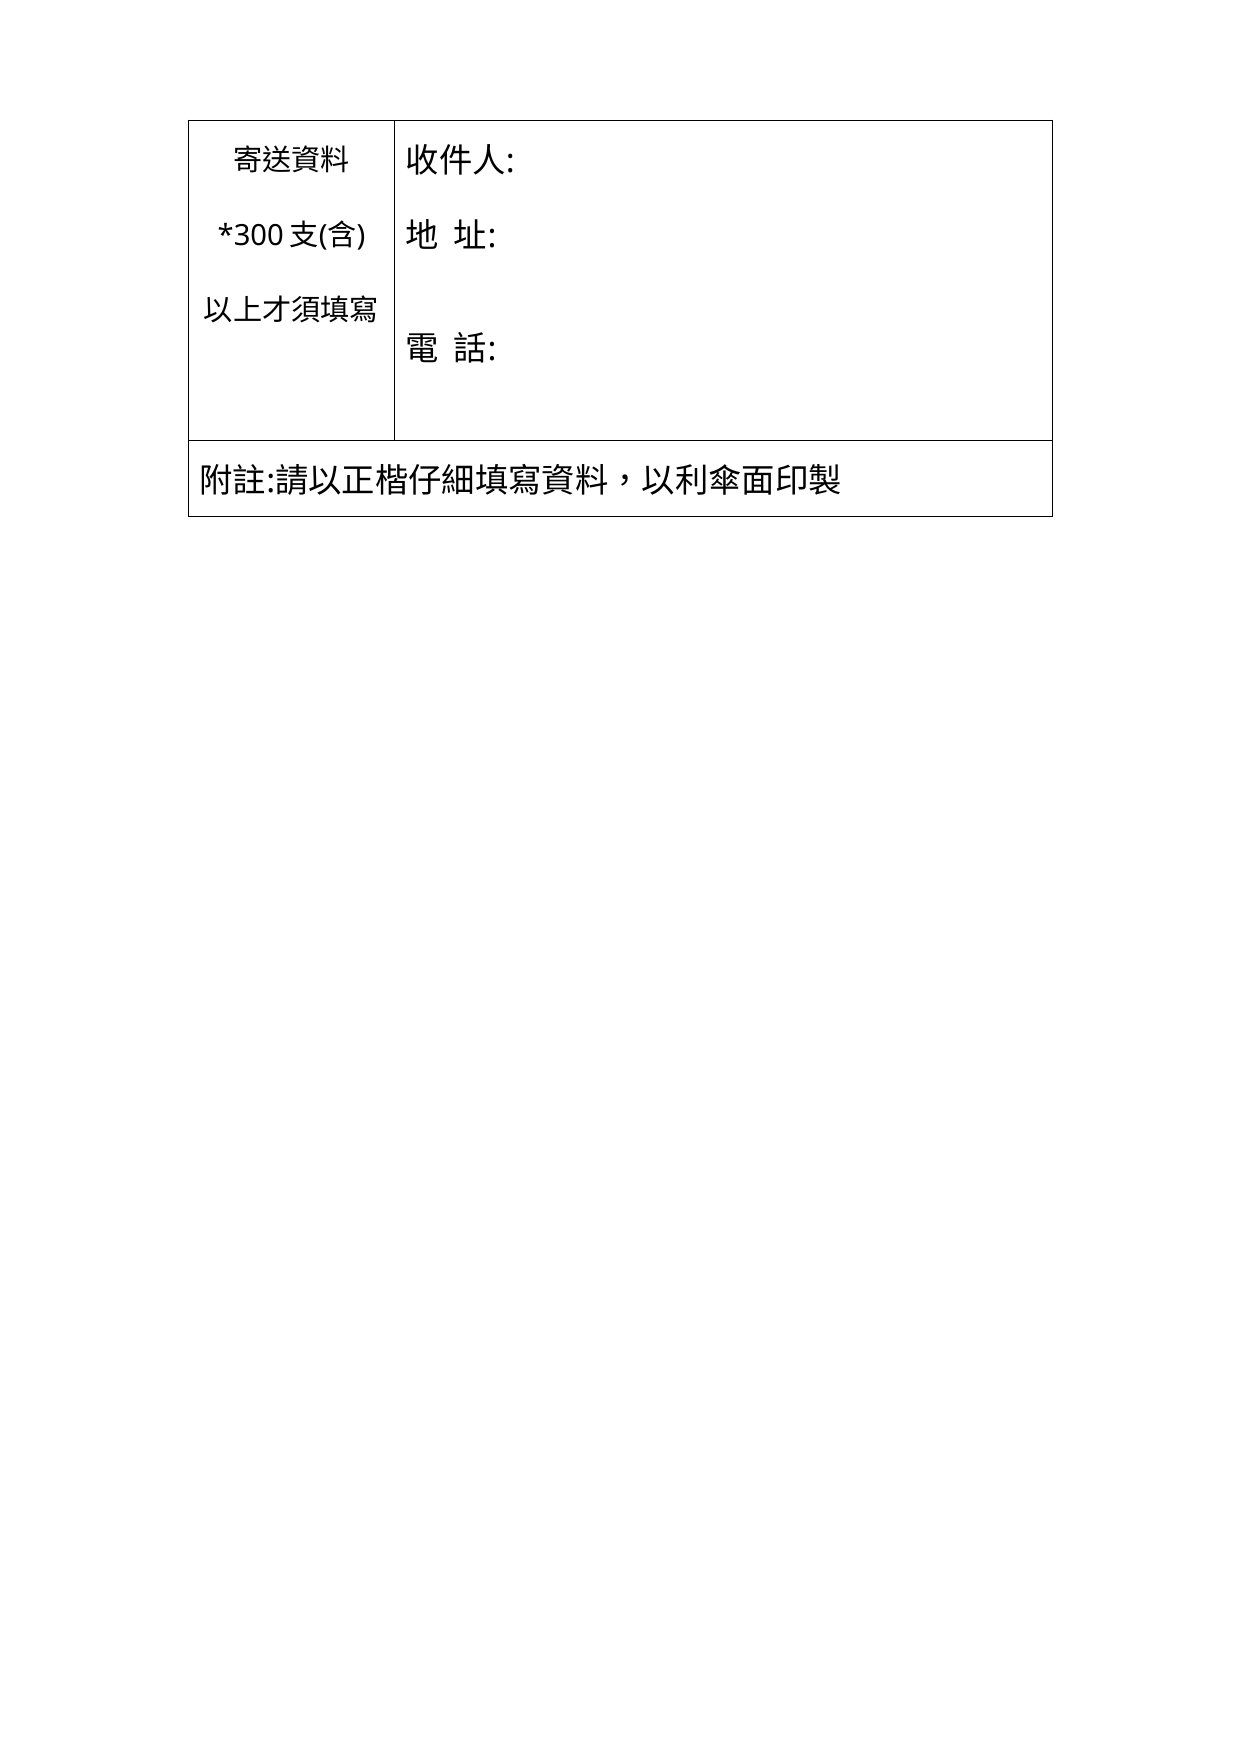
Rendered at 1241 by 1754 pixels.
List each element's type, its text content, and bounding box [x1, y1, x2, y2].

table_cell 寄送資料 *300支(含) 以上才須填寫 [189, 121, 394, 440]
table_cell 收件人: 地 址: 電 話: [395, 121, 1052, 440]
table_cell 附註:請以正楷仔細填寫資料，以利傘面印製 [189, 441, 1052, 516]
